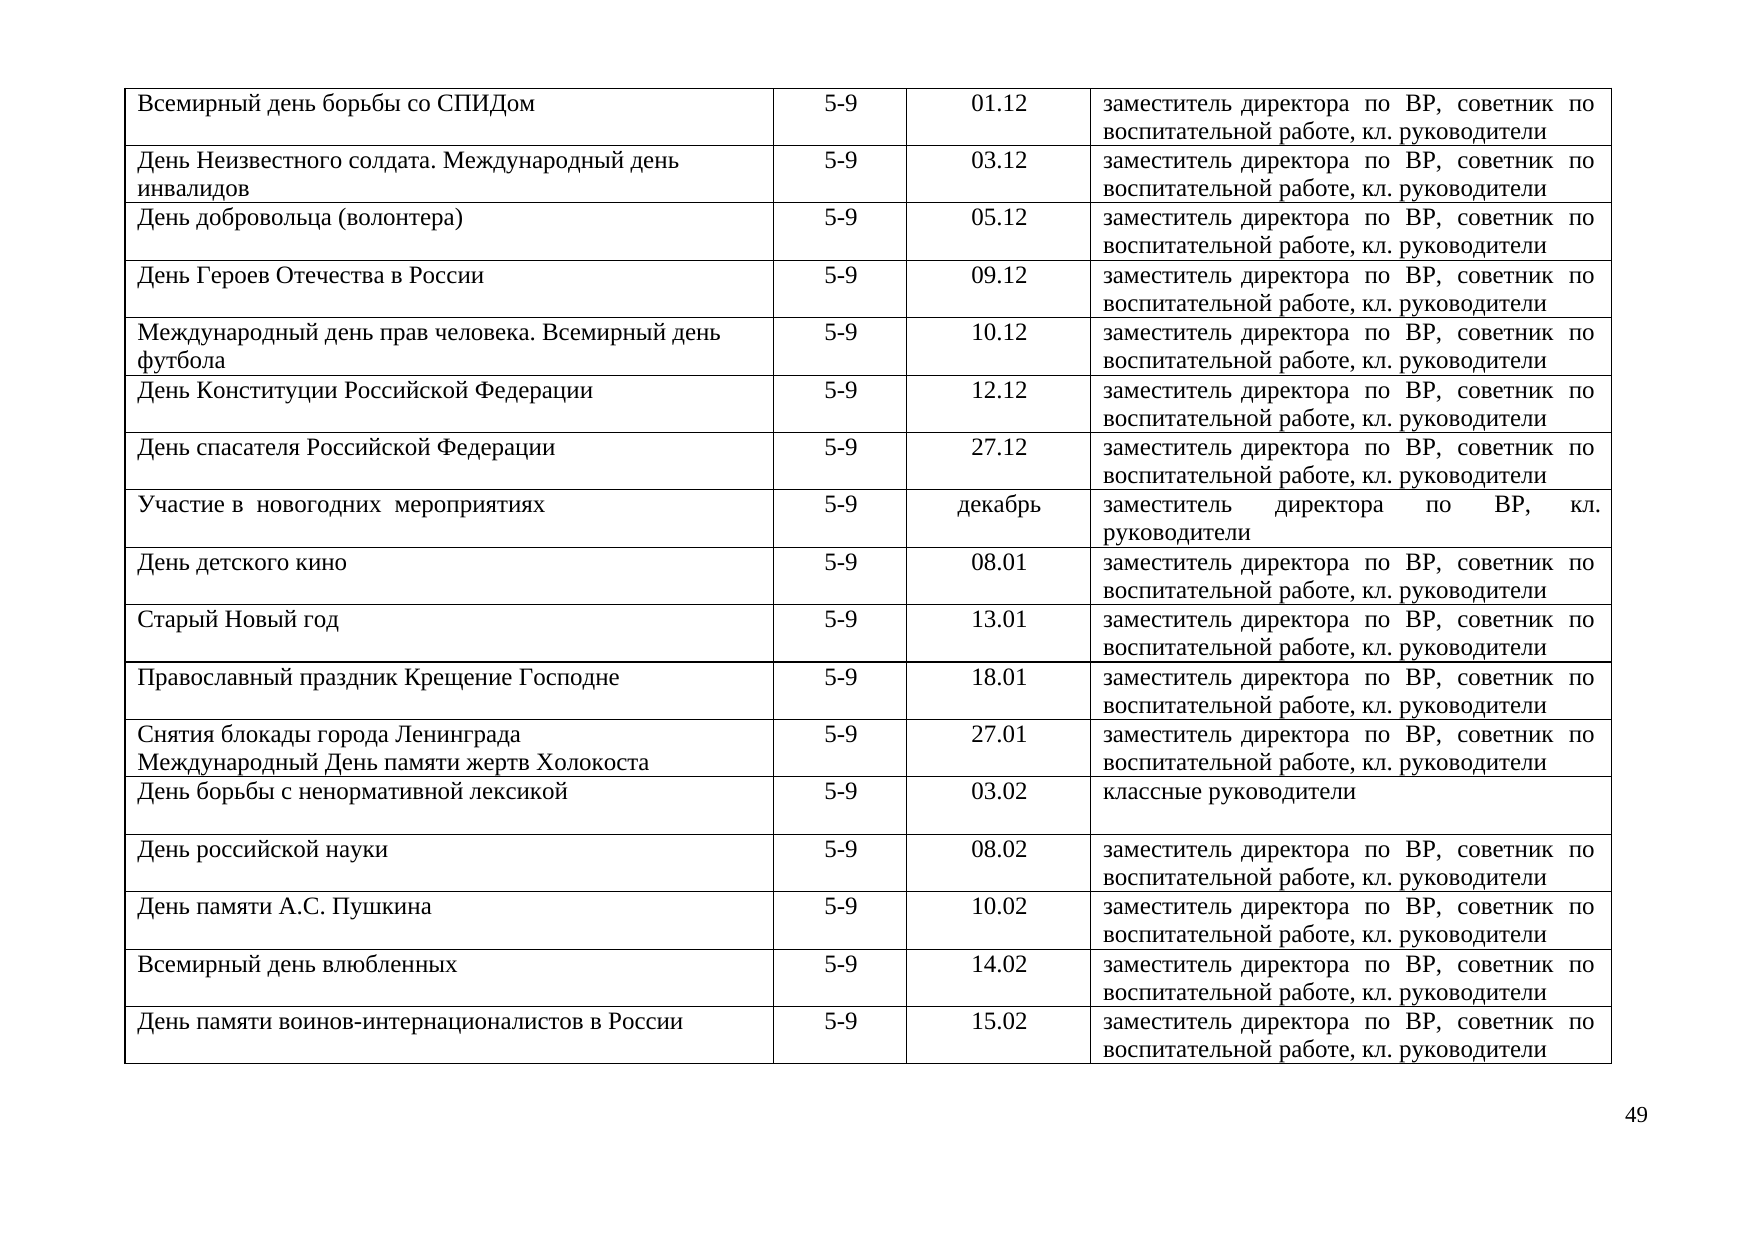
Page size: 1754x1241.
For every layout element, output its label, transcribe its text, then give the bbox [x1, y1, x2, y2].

table_cell День Неизвестного солдата. Международный день инвалидов [126, 146, 773, 202]
table_cell День памяти А.С. Пушкина [126, 892, 773, 948]
table_cell 5-9 [774, 89, 906, 145]
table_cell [1091, 89, 1611, 145]
table_cell заместитель директора по ВР, советник по воспитательной работе, кл. руководители [1091, 203, 1611, 260]
table_cell 5-9 [774, 950, 906, 1006]
table_cell 5-9 [774, 433, 906, 489]
table_cell Православный праздник Крещение Господне [126, 663, 773, 719]
table_cell заместитель директора по ВР, советник по воспитательной работе, кл. руководители [1091, 720, 1611, 776]
table_cell День Конституции Российской Федерации [126, 376, 773, 432]
table_cell День детского кино [126, 548, 773, 604]
table_cell День спасателя Российской Федерации [126, 433, 773, 489]
table_cell 03.12 [907, 146, 1090, 202]
table_cell заместитель директора по ВР, советник по воспитательной работе, кл. руководители [1091, 261, 1611, 317]
table_cell 5-9 [774, 663, 906, 719]
table_cell 27.12 [907, 433, 1090, 489]
table_cell 5-9 [774, 835, 906, 891]
table_cell 5-9 [774, 376, 906, 432]
table_cell 5-9 [774, 1007, 906, 1063]
table_cell 5-9 [774, 548, 906, 604]
table_cell 03.02 [907, 777, 1090, 834]
table_cell 5-9 [774, 777, 906, 834]
table_cell Всемирный день борьбы со СПИДом [126, 89, 773, 145]
table_cell 5-9 [774, 203, 906, 260]
table_cell 27.01 [907, 720, 1090, 776]
table_cell 05.12 [907, 203, 1090, 260]
table_cell заместитель директора по ВР, советник по воспитательной работе, кл. руководители [1091, 548, 1611, 604]
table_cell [1091, 146, 1611, 202]
table_cell заместитель директора по ВР, кл. руководители [1091, 490, 1611, 547]
table_cell заместитель директора по ВР, советник по воспитательной работе, кл. руководители [1091, 605, 1611, 661]
table_cell декабрь [907, 490, 1090, 547]
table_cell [1091, 1007, 1611, 1063]
table_cell 09.12 [907, 261, 1090, 317]
table_cell 08.01 [907, 548, 1090, 604]
table_cell Старый Новый год [126, 605, 773, 661]
table_cell Снятия блокады города Ленинграда Международный День памяти жертв Холокоста [126, 720, 773, 776]
table_cell 13.01 [907, 605, 1090, 661]
table_cell 5-9 [774, 318, 906, 374]
table_cell 5-9 [774, 146, 906, 202]
table_cell 15.02 [907, 1007, 1090, 1063]
table_cell заместитель директора по ВР, советник по воспитательной работе, кл. руководители [1091, 376, 1611, 432]
table_cell 5-9 [774, 490, 906, 547]
table_cell 12.12 [907, 376, 1090, 432]
table_cell Всемирный день влюбленных [126, 950, 773, 1006]
table_cell Международный день прав человека. Всемирный день футбола [126, 318, 773, 374]
table_cell заместитель директора по ВР, советник по воспитательной работе, кл. руководители [1091, 663, 1611, 719]
table_cell 14.02 [907, 950, 1090, 1006]
table_cell 5-9 [774, 720, 906, 776]
table_cell заместитель директора по ВР, советник по воспитательной работе, кл. руководители [1091, 892, 1611, 948]
table_cell заместитель директора по ВР, советник по воспитательной работе, кл. руководители [1091, 835, 1611, 891]
table_cell Участие в новогодних мероприятиях [126, 490, 773, 547]
table_cell День добровольца (волонтера) [126, 203, 773, 260]
table_cell День борьбы с ненормативной лексикой [126, 777, 773, 834]
table_cell 01.12 [907, 89, 1090, 145]
table_cell День российской науки [126, 835, 773, 891]
table_cell День Героев Отечества в России [126, 261, 773, 317]
table_cell 5-9 [774, 605, 906, 661]
table_cell 18.01 [907, 663, 1090, 719]
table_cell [1091, 950, 1611, 1006]
table_cell 5-9 [774, 261, 906, 317]
table_cell День памяти воинов-интернационалистов в России [126, 1007, 773, 1063]
table_cell заместитель директора по ВР, советник по воспитательной работе, кл. руководители [1091, 433, 1611, 489]
table_cell заместитель директора по ВР, советник по воспитательной работе, кл. руководители [1091, 318, 1611, 374]
table_cell 08.02 [907, 835, 1090, 891]
table_cell 10.02 [907, 892, 1090, 948]
table_cell 5-9 [774, 892, 906, 948]
table_cell классные руководители [1091, 777, 1611, 834]
table_cell 10.12 [907, 318, 1090, 374]
